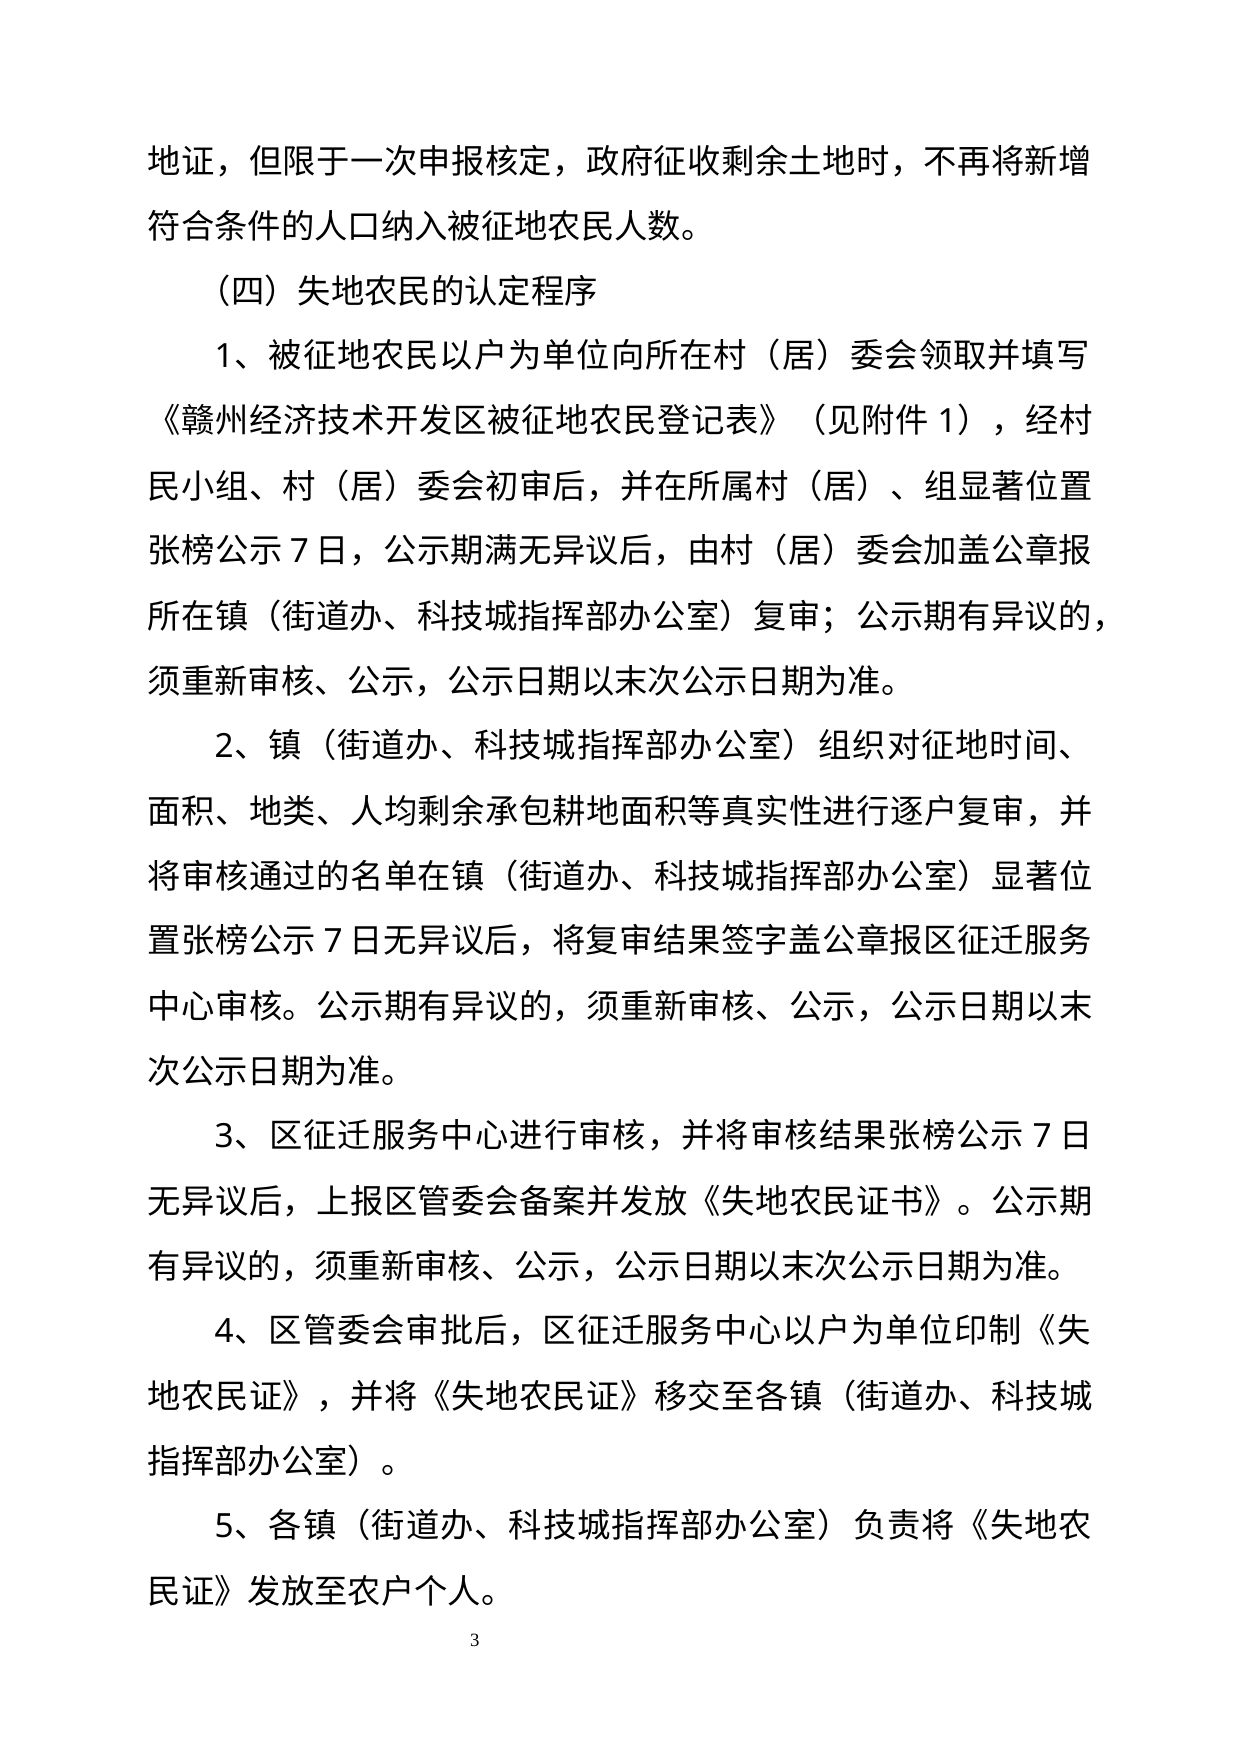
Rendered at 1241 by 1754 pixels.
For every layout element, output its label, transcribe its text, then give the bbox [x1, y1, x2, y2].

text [148, 126, 1092, 256]
text 1、被征地农民以户为单位向所在村（居）委会领取并填写《赣州经济技术开发区被征地农民登记表》（见附件1），经村民小组、村（居）委会初审后，并在所属村（居）、组显著位置张榜公示7日，公示期满无异议后，由村（居）委会加盖公章报所在镇（街道办、科技城指挥部办公室）复审；公示期有异议的，须重新审核、公示，公示日期以末次公示日期为准。 [148, 321, 1092, 711]
text 4、区管委会审批后，区征迁服务中心以户为单位印制《失地农民证》，并将《失地农民证》移交至各镇（街道办、科技城指挥部办公室）。 [148, 1296, 1092, 1491]
text （四）失地农民的认定程序 [148, 256, 1092, 321]
text 5、各镇（街道办、科技城指挥部办公室）负责将《失地农民证》发放至农户个人。 [148, 1491, 1092, 1621]
text 3、区征迁服务中心进行审核，并将审核结果张榜公示7日无异议后，上报区管委会备案并发放《失地农民证书》。公示期有异议的，须重新审核、公示，公示日期以末次公示日期为准。 [148, 1101, 1092, 1296]
text 2、镇（街道办、科技城指挥部办公室）组织对征地时间、面积、地类、人均剩余承包耕地面积等真实性进行逐户复审，并将审核通过的名单在镇（街道办、科技城指挥部办公室）显著位置张榜公示7日无异议后，将复审结果签字盖公章报区征迁服务中心审核。公示期有异议的，须重新审核、公示，公示日期以末次公示日期为准。 [148, 711, 1092, 1101]
